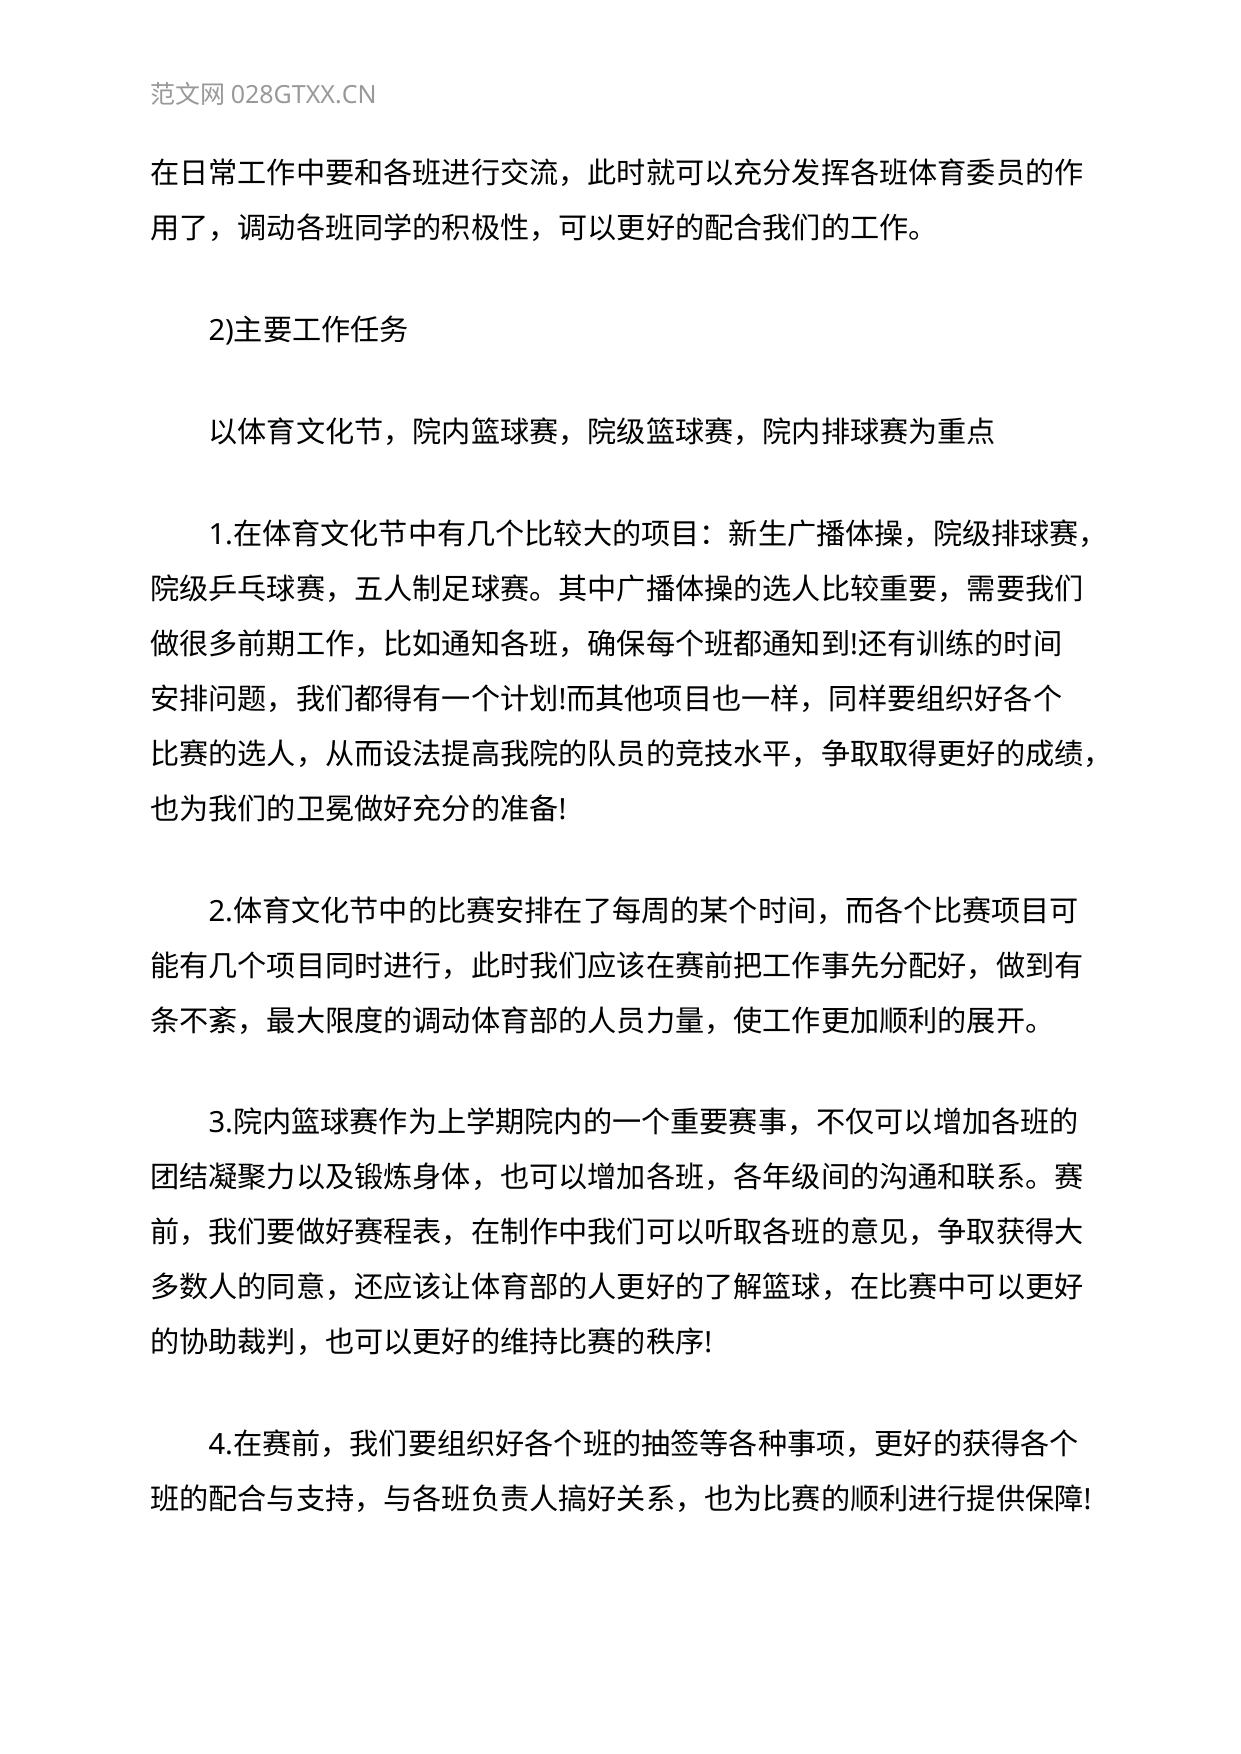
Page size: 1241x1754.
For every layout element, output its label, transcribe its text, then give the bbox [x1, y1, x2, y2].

text 2.体育文化节中的比赛安排在了每周的某个时间，而各个比赛项目可能有几个项目同时进行，此时我们应该在赛前把工作事先分配好，做到有条不紊，最大限度的调动体育部的人员力量，使工作更加顺利的展开。 [150, 887, 1090, 1039]
text 4.在赛前，我们要组织好各个班的抽签等各种事项，更好的获得各个班的配合与支持，与各班负责人搞好关系，也为比赛的顺利进行提供保障! [150, 1421, 1090, 1518]
text 以体育文化节，院内篮球赛，院级篮球赛，院内排球赛为重点 [150, 409, 1090, 451]
text 3.院内篮球赛作为上学期院内的一个重要赛事，不仅可以增加各班的团结凝聚力以及锻炼身体，也可以增加各班，各年级间的沟通和联系。赛前，我们要做好赛程表，在制作中我们可以听取各班的意见，争取获得大多数人的同意，还应该让体育部的人更好的了解篮球，在比赛中可以更好的协助裁判，也可以更好的维持比赛的秩序! [150, 1099, 1090, 1361]
text 2)主要工作任务 [150, 307, 1090, 349]
text 1.在体育文化节中有几个比较大的项目：新生广播体操，院级排球赛，院级乒乓球赛，五人制足球赛。其中广播体操的选人比较重要，需要我们做很多前期工作，比如通知各班，确保每个班都通知到!还有训练的时间安排问题，我们都得有一个计划!而其他项目也一样，同样要组织好各个比赛的选人，从而设法提高我院的队员的竞技水平，争取取得更好的成绩，也为我们的卫冕做好充分的准备! [150, 510, 1090, 828]
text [150, 150, 1090, 247]
